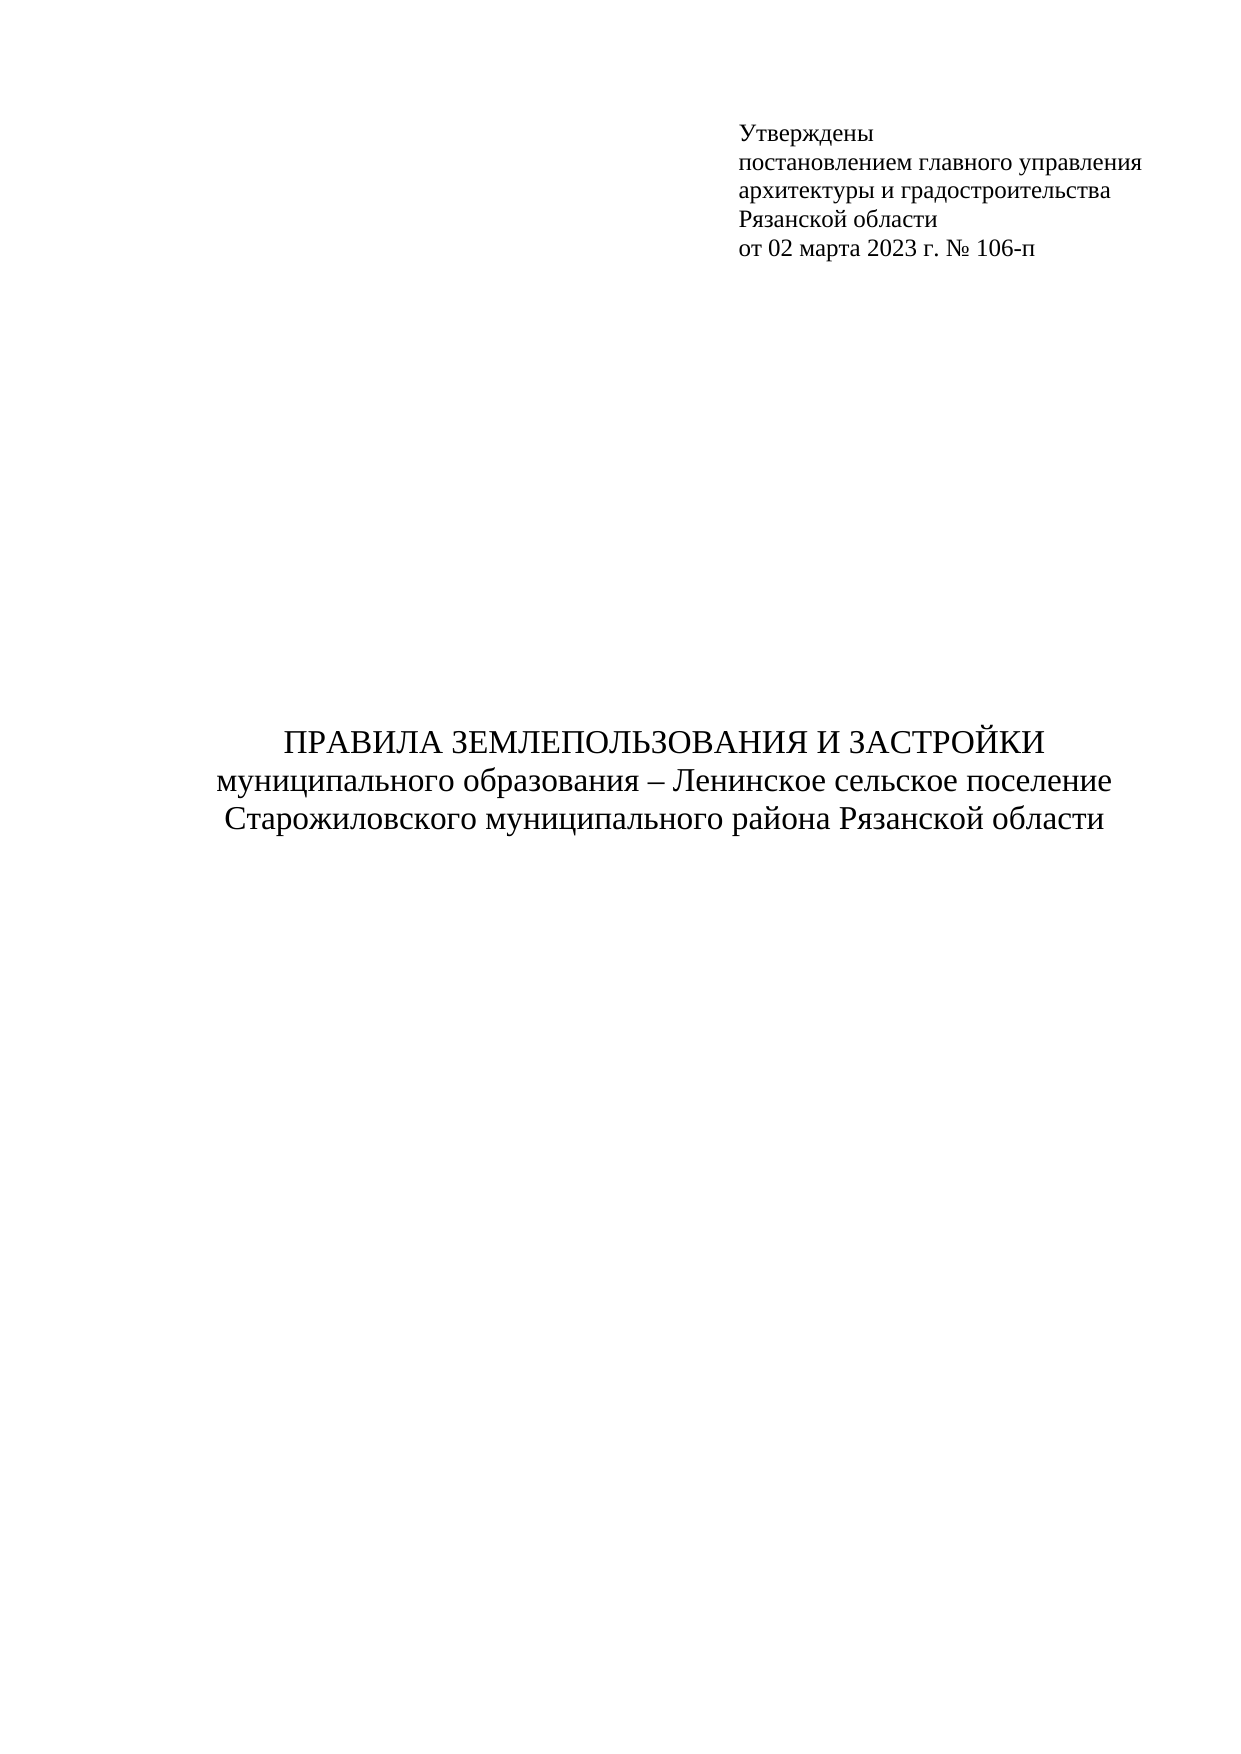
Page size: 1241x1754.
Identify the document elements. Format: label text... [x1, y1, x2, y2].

text от 02 марта 2023 г. № 106-п [738, 233, 1181, 262]
text Старожиловского муниципального района Рязанской области [148, 798, 1181, 837]
text ПРАВИЛА ЗЕМЛЕПОЛЬЗОВАНИЯ И ЗАСТРОЙКИ [148, 722, 1181, 760]
text Утверждены [738, 118, 1181, 147]
text муниципального образования – Ленинское сельское поселение [148, 760, 1181, 798]
text Рязанской области [738, 204, 1181, 233]
text архитектуры и градостроительства [738, 176, 1181, 204]
text постановлением главного управления [738, 147, 1181, 176]
